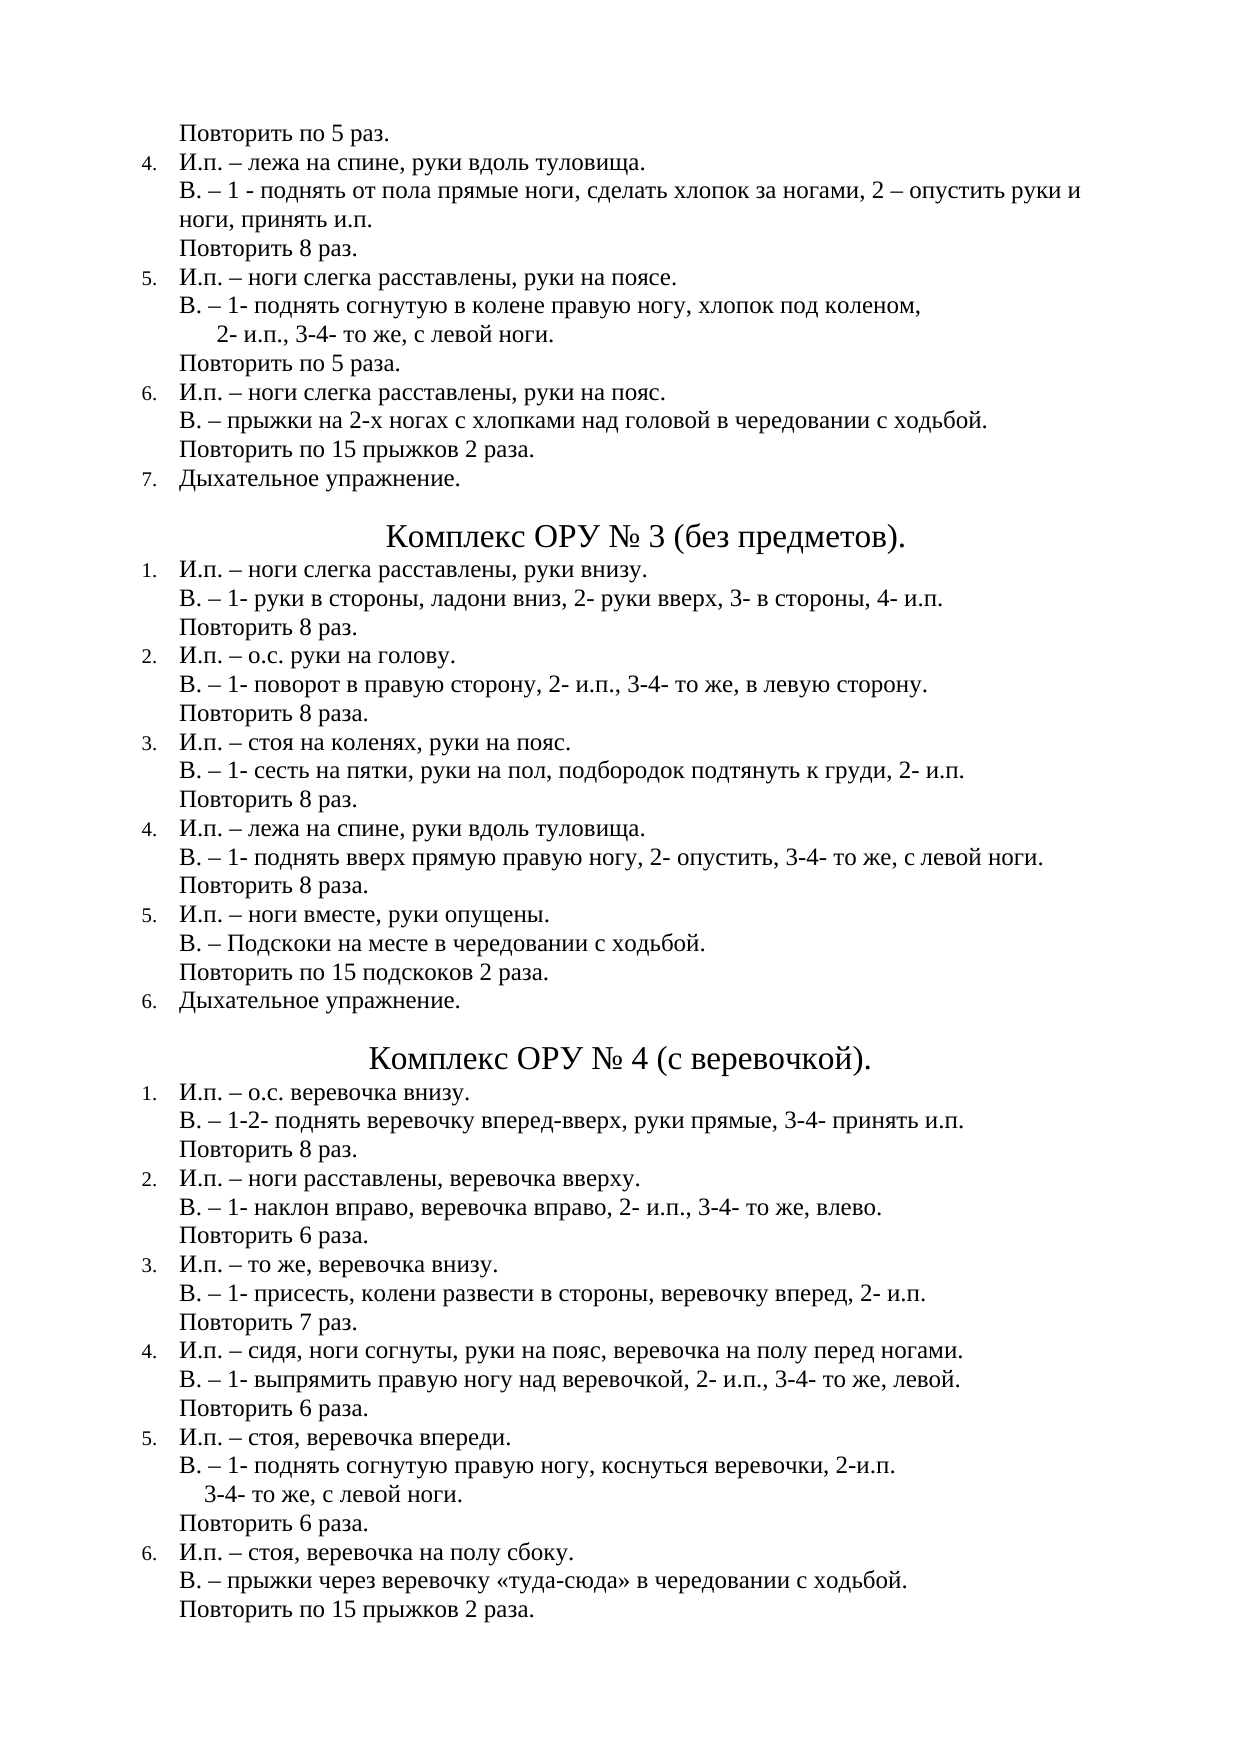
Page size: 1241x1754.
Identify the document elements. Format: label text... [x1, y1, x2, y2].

text В. – 1- поднять согнутую правую ногу, коснуться веревочки, 2-и.п. [179, 1450, 1122, 1479]
text Повторить по 5 раз. [179, 118, 1122, 147]
text Повторить 8 раз. [179, 612, 1122, 641]
text В. – 1- выпрямить правую ногу над веревочкой, 2- и.п., 3-4- то же, левой. [179, 1364, 1122, 1393]
text В. – 1- поднять согнутую в колене правую ногу, хлопок под коленом, [179, 291, 1122, 319]
list И.п. – ноги слегка расставлены, руки на пояс. [141, 377, 1122, 406]
text Повторить по 15 подскоков 2 раза. [179, 957, 1122, 986]
text 3-4- то же, с левой ноги. [179, 1479, 1122, 1508]
text В. – 1-2- поднять веревочку вперед-вверх, руки прямые, 3-4- принять и.п. [179, 1105, 1122, 1134]
list И.п. – ноги слегка расставлены, руки внизу. [141, 554, 1122, 583]
text Повторить 8 раз. [179, 784, 1122, 813]
text В. – 1- сесть на пятки, руки на пол, подбородок подтянуть к груди, 2- и.п. [179, 756, 1122, 784]
list И.п. – сидя, ноги согнуты, руки на пояс, веревочка на полу перед ногами. [141, 1335, 1122, 1364]
list И.п. – о.с. веревочка внизу. [141, 1077, 1122, 1105]
list И.п. – лежа на спине, руки вдоль туловища. [141, 813, 1122, 842]
text Повторить по 15 прыжков 2 раза. [179, 1594, 1122, 1623]
text Повторить 6 раза. [179, 1508, 1122, 1537]
text Комплекс ОРУ № 4 (с веревочкой). [118, 1038, 1122, 1077]
text Повторить по 5 раза. [179, 348, 1122, 377]
text Повторить 8 раза. [179, 698, 1122, 727]
list И.п. – стоя на коленях, руки на пояс. [141, 727, 1122, 756]
list И.п. – о.с. руки на голову. [141, 641, 1122, 669]
text В. – 1 - поднять от пола прямые ноги, сделать хлопок за ногами, 2 – опустить руки и ноги, принять и.п. [179, 176, 1122, 233]
list И.п. – то же, веревочка внизу. [141, 1249, 1122, 1278]
text В. – 1- наклон вправо, веревочка вправо, 2- и.п., 3-4- то же, влево. [179, 1192, 1122, 1220]
text Повторить 6 раза. [179, 1220, 1122, 1249]
text В. – 1- руки в стороны, ладони вниз, 2- руки вверх, 3- в стороны, 4- и.п. [179, 583, 1122, 612]
list И.п. – стоя, веревочка на полу сбоку. [141, 1537, 1122, 1565]
text Повторить 8 раз. [179, 1134, 1122, 1163]
list И.п. – лежа на спине, руки вдоль туловища. [141, 147, 1122, 176]
text В. – прыжки на 2-х ногах с хлопками над головой в чередовании с ходьбой. [179, 406, 1122, 434]
text Повторить 8 раз. [179, 233, 1122, 262]
text В. – 1- поднять вверх прямую правую ногу, 2- опустить, 3-4- то же, с левой ноги. [179, 842, 1122, 871]
text Повторить 8 раза. [179, 871, 1122, 899]
text В. – прыжки через веревочку «туда-сюда» в чередовании с ходьбой. [179, 1565, 1122, 1594]
list Дыхательное упражнение. [141, 986, 1122, 1014]
text В. – 1- поворот в правую сторону, 2- и.п., 3-4- то же, в левую сторону. [179, 669, 1122, 698]
list И.п. – ноги слегка расставлены, руки на поясе. [141, 262, 1122, 291]
text 2- и.п., 3-4- то же, с левой ноги. [179, 319, 1122, 348]
list И.п. – ноги расставлены, веревочка вверху. [141, 1163, 1122, 1192]
text Повторить 6 раза. [179, 1393, 1122, 1422]
text В. – 1- присесть, колени развести в стороны, веревочку вперед, 2- и.п. [179, 1278, 1122, 1307]
text В. – Подскоки на месте в чередовании с ходьбой. [179, 928, 1122, 957]
text Повторить 7 раз. [179, 1307, 1122, 1335]
list И.п. – ноги вместе, руки опущены. [141, 899, 1122, 928]
text Комплекс ОРУ № 3 (без предметов). [170, 516, 1122, 554]
list И.п. – стоя, веревочка впереди. [141, 1422, 1122, 1450]
list Дыхательное упражнение. [141, 463, 1122, 492]
text Повторить по 15 прыжков 2 раза. [179, 434, 1122, 463]
